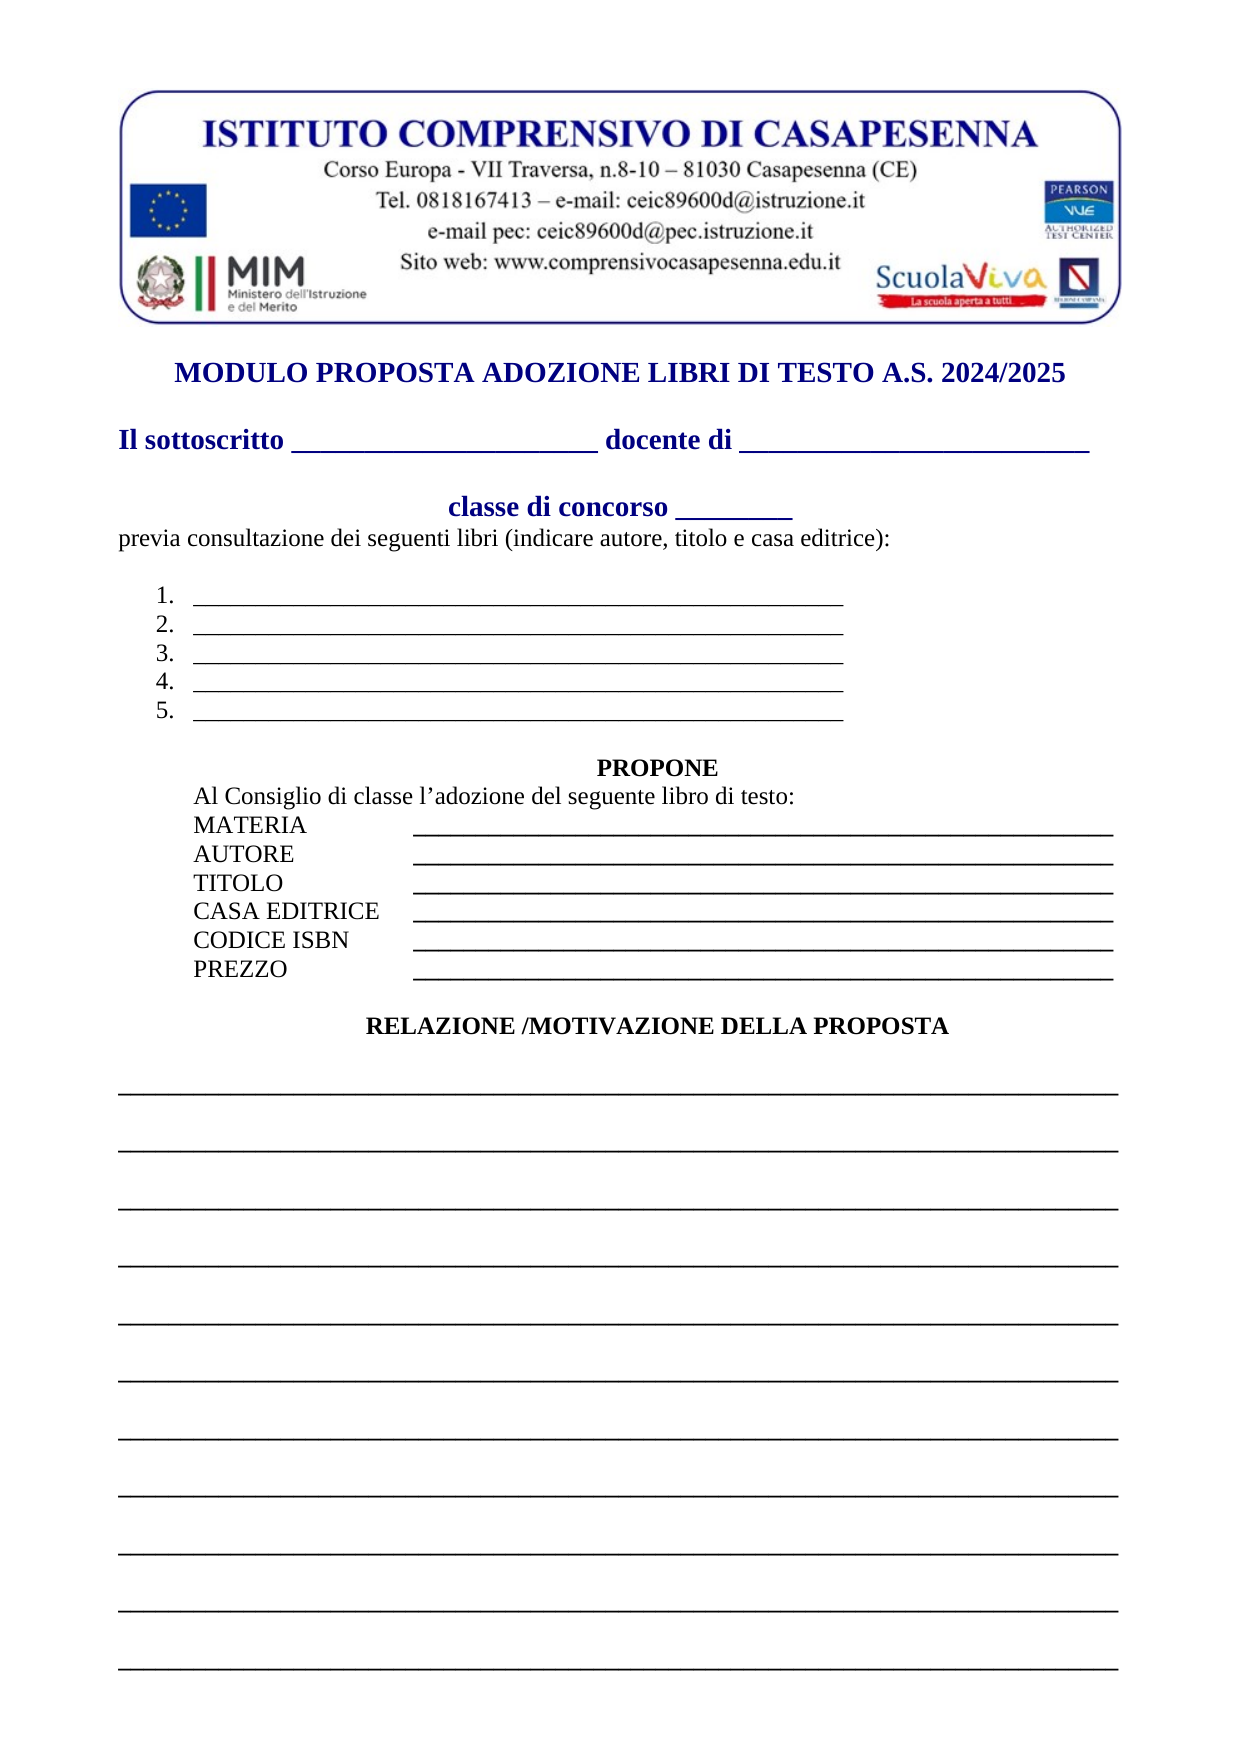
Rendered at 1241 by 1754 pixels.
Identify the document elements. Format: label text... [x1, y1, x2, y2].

list RELAZIONE /MOTIVAZIONE DELLA PROPOSTA [193, 1011, 1122, 1040]
subtitle MODULO PROPOSTA ADOZIONE LIBRI DI TESTO A.S. 2024/2025 [118, 355, 1122, 388]
text ________________________________________________________________________________ [118, 1471, 1122, 1500]
list ____________________________________________________ [156, 695, 1122, 724]
list ____________________________________________________ [156, 609, 1122, 638]
list ____________________________________________________ [156, 580, 1122, 609]
text ________________________________________________________________________________ [118, 1126, 1122, 1155]
subtitle classe di concorso ________ [118, 489, 1122, 523]
list CASA EDITRICE ________________________________________________________ [193, 896, 1122, 925]
text ________________________________________________________________________________ [118, 1299, 1122, 1328]
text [118, 1586, 1122, 1615]
list Al Consiglio di classe l’adozione del seguente libro di testo: [193, 781, 1122, 810]
subtitle Il sottoscritto _____________________ docente di ________________________ [118, 422, 1122, 456]
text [118, 1644, 1122, 1673]
text ________________________________________________________________________________ [118, 1414, 1122, 1443]
list AUTORE ________________________________________________________ [193, 839, 1122, 868]
list PREZZO ________________________________________________________ [193, 954, 1122, 983]
list CODICE ISBN ________________________________________________________ [193, 925, 1122, 954]
text ________________________________________________________________________________ [118, 1184, 1122, 1213]
list ____________________________________________________ [156, 666, 1122, 695]
text ________________________________________________________________________________ [118, 1241, 1122, 1270]
list MATERIA ________________________________________________________ [193, 810, 1122, 839]
list ____________________________________________________ [156, 638, 1122, 666]
list PROPONE [193, 753, 1122, 781]
text previa consultazione dei seguenti libri (indicare autore, titolo e casa editrice): [118, 523, 1122, 551]
list TITOLO ________________________________________________________ [193, 868, 1122, 896]
text ________________________________________________________________________________ [118, 1356, 1122, 1385]
text ________________________________________________________________________________ [118, 1069, 1122, 1098]
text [118, 1529, 1122, 1558]
picture [118, 88, 1123, 327]
